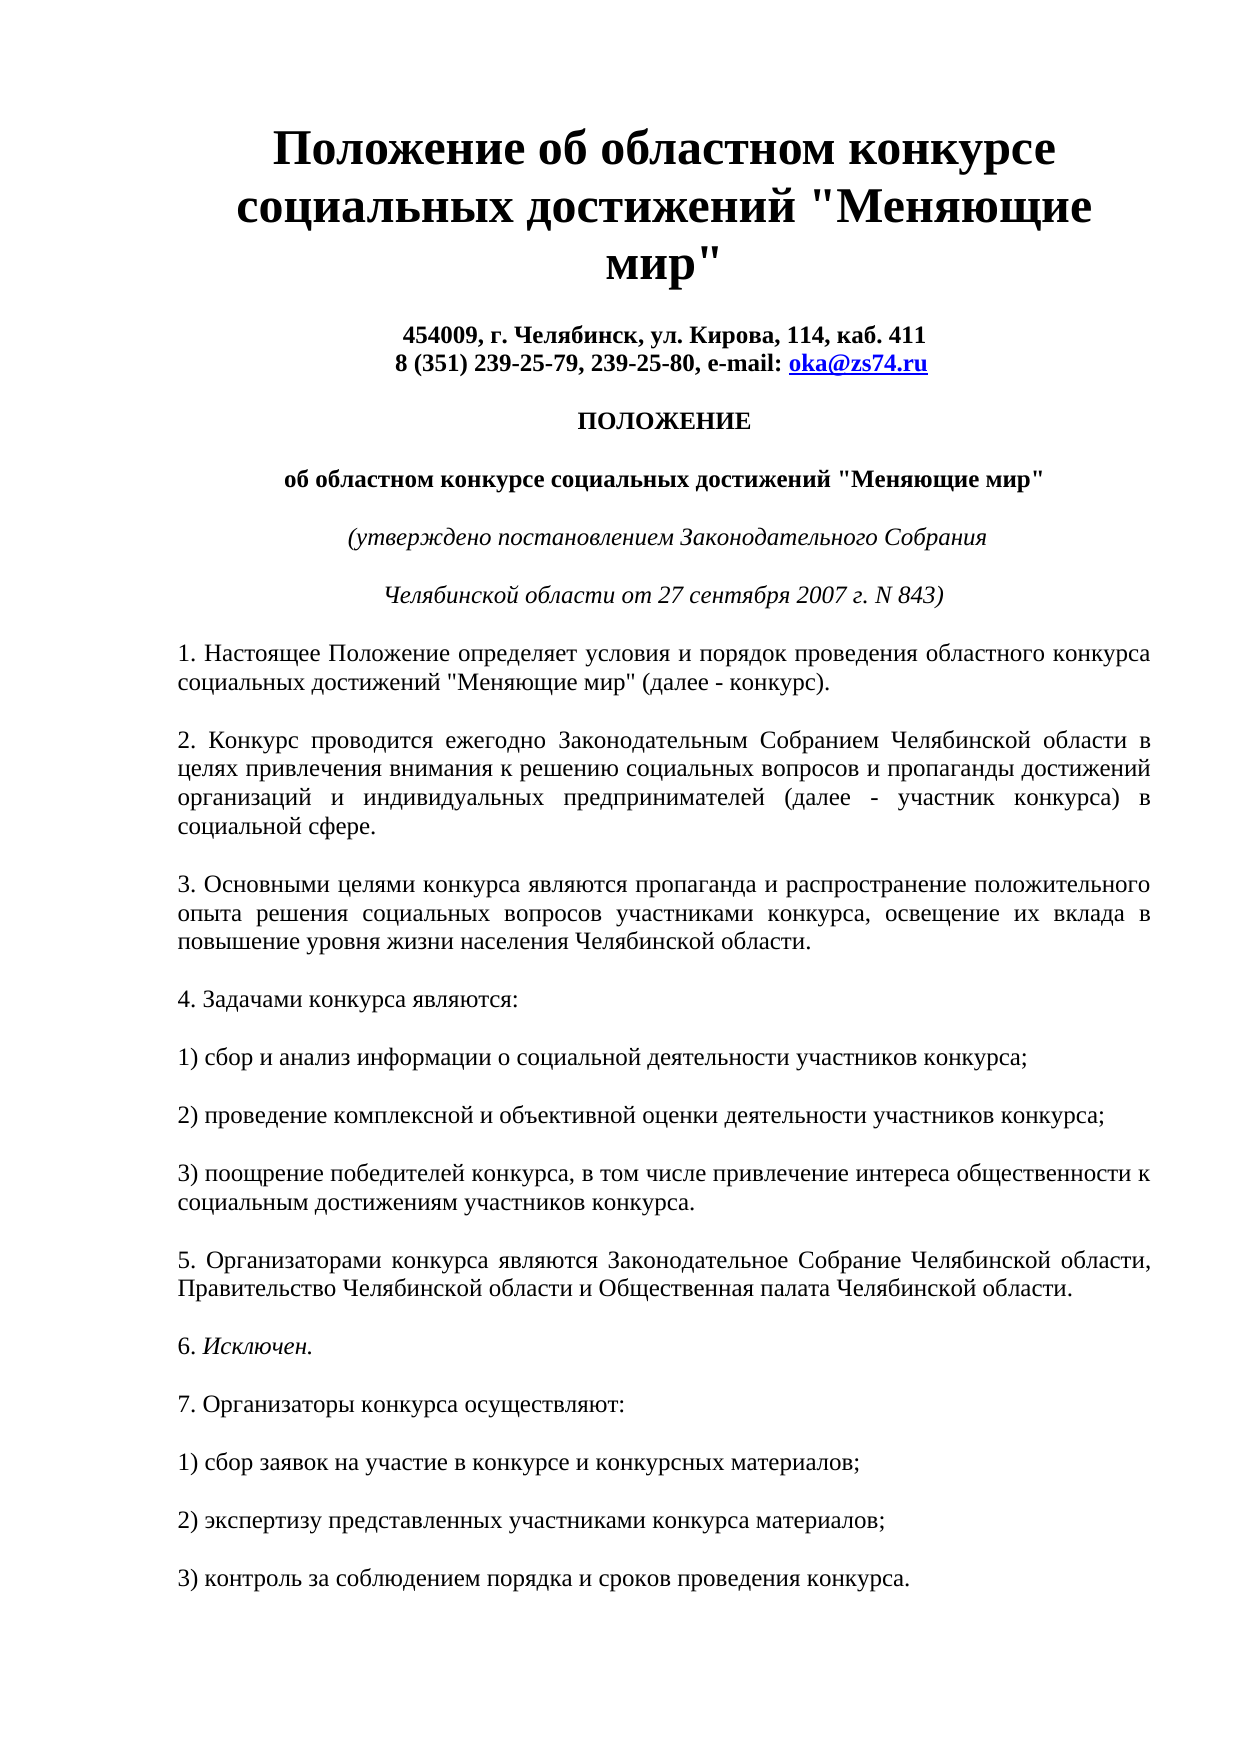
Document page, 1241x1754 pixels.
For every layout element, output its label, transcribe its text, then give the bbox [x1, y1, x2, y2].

text об областном конкурсе социальных достижений "Меняющие мир" [177, 464, 1152, 493]
text 5. Организаторами конкурса являются Законодательное Собрание Челябинской области, Правительство Челябинской области и Общественная палата Челябинской области. [177, 1245, 1152, 1302]
text 4. Задачами конкурса являются: [177, 984, 1152, 1013]
text 2) экспертизу представленных участниками конкурса материалов; [177, 1505, 1152, 1534]
text 3. Основными целями конкурса являются пропаганда и распространение положительного опыта решения социальных вопросов участниками конкурса, освещение их вклада в повышение уровня жизни населения Челябинской области. [177, 869, 1152, 955]
text 7. Организаторы конкурса осуществляют: [177, 1389, 1152, 1418]
text 2) проведение комплексной и объективной оценки деятельности участников конкурса; [177, 1100, 1152, 1129]
text Челябинской области от 27 сентября 2007 г. N 843) [177, 580, 1152, 609]
text 1. Настоящее Положение определяет условия и порядок проведения областного конкурса социальных достижений "Меняющие мир" (далее - конкурс). [177, 638, 1152, 696]
text 1) сбор и анализ информации о социальной деятельности участников конкурса; [177, 1042, 1152, 1071]
text (утверждено постановлением Законодательного Собрания [177, 522, 1152, 551]
text 3) поощрение победителей конкурса, в том числе привлечение интереса общественности к социальным достижениям участников конкурса. [177, 1158, 1152, 1216]
text 6. Исключен. [177, 1331, 1152, 1360]
text 454009, г. Челябинск, ул. Кирова, 114, каб. 411 8 (351) 239-25-79, 239-25-80, e-mail: oka@zs74.ru [177, 320, 1152, 377]
text Положение об областном конкурсе социальных достижений "Меняющие мир" [177, 118, 1152, 291]
text ПОЛОЖЕНИЕ [177, 406, 1152, 435]
text 3) контроль за соблюдением порядка и сроков проведения конкурса. [177, 1563, 1152, 1592]
text 2. Конкурс проводится ежегодно Законодательным Собранием Челябинской области в целях привлечения внимания к решению социальных вопросов и пропаганды достижений организаций и индивидуальных предпринимателей (далее - участник конкурса) в социальной сфере. [177, 725, 1152, 840]
text 1) сбор заявок на участие в конкурсе и конкурсных материалов; [177, 1447, 1152, 1476]
